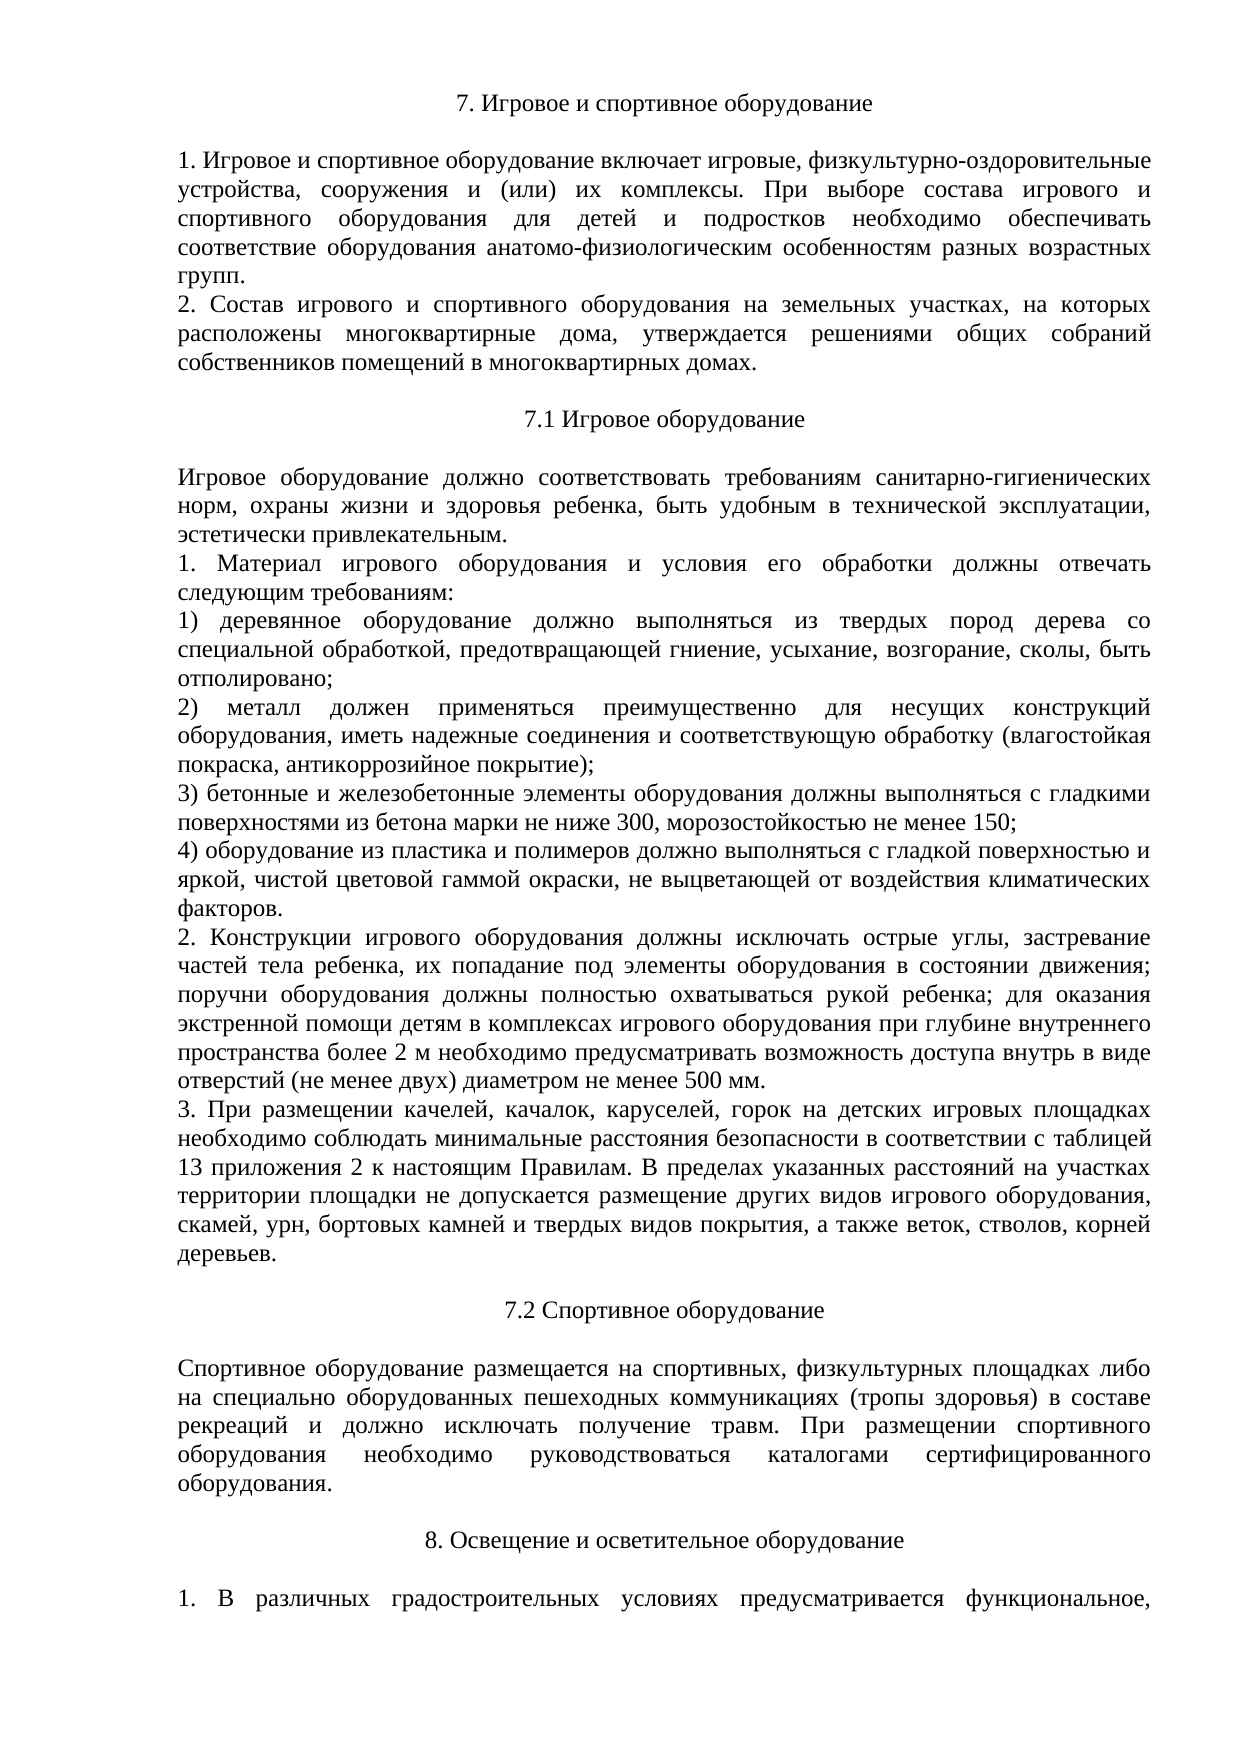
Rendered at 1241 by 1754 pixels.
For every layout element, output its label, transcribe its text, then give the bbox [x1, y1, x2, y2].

text 2) металл должен применяться преимущественно для несущих конструкций оборудования, иметь надежные соединения и соответствующую обработку (влагостойкая покраска, антикоррозийное покрытие); [177, 692, 1152, 778]
text 1. Материал игрового оборудования и условия его обработки должны отвечать следующим требованиям: [177, 548, 1152, 605]
text 1. Игровое и спортивное оборудование включает игровые, физкультурно-оздоровительные устройства, сооружения и (или) их комплексы. При выборе состава игрового и спортивного оборудования для детей и подростков необходимо обеспечивать соответствие оборудования анатомо-физиологическим особенностям разных возрастных групп. [177, 145, 1152, 289]
text Спортивное оборудование размещается на спортивных, физкультурных площадках либо на специально оборудованных пешеходных коммуникациях (тропы здоровья) в составе рекреаций и должно исключать получение травм. При размещении спортивного оборудования необходимо руководствоваться каталогами сертифицированного оборудования. [177, 1353, 1152, 1497]
text 2. Конструкции игрового оборудования должны исключать острые углы, застревание частей тела ребенка, их попадание под элементы оборудования в состоянии движения; поручни оборудования должны полностью охватываться рукой ребенка; для оказания экстренной помощи детям в комплексах игрового оборудования при глубине внутреннего пространства более 2 м необходимо предусматривать возможность доступа внутрь в виде отверстий (не менее двух) диаметром не менее 500 мм. [177, 922, 1152, 1094]
text 7.1 Игровое оборудование [177, 404, 1152, 433]
text 7.2 Спортивное оборудование [177, 1295, 1152, 1324]
text 7. Игровое и спортивное оборудование [177, 88, 1152, 117]
text Игровое оборудование должно соответствовать требованиям санитарно-гигиенических норм, охраны жизни и здоровья ребенка, быть удобным в технической эксплуатации, эстетически привлекательным. [177, 462, 1152, 548]
text 4) оборудование из пластика и полимеров должно выполняться с гладкой поверхностью и яркой, чистой цветовой гаммой окраски, не выцветающей от воздействия климатических факторов. [177, 835, 1152, 922]
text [177, 1583, 1152, 1612]
text 3) бетонные и железобетонные элементы оборудования должны выполняться с гладкими поверхностями из бетона марки не ниже 300, морозостойкостью не менее 150; [177, 778, 1152, 835]
text 2. Состав игрового и спортивного оборудования на земельных участках, на которых расположены многоквартирные дома, утверждается решениями общих собраний собственников помещений в многоквартирных домах. [177, 289, 1152, 375]
text 3. При размещении качелей, качалок, каруселей, горок на детских игровых площадках необходимо соблюдать минимальные расстояния безопасности в соответствии с таблицей 13 приложения 2 к настоящим Правилам. В пределах указанных расстояний на участках территории площадки не допускается размещение других видов игрового оборудования, скамей, урн, бортовых камней и твердых видов покрытия, а также веток, стволов, корней деревьев. [177, 1094, 1152, 1267]
text 8. Освещение и осветительное оборудование [177, 1525, 1152, 1554]
text 1) деревянное оборудование должно выполняться из твердых пород дерева со специальной обработкой, предотвращающей гниение, усыхание, возгорание, сколы, быть отполировано; [177, 605, 1152, 692]
